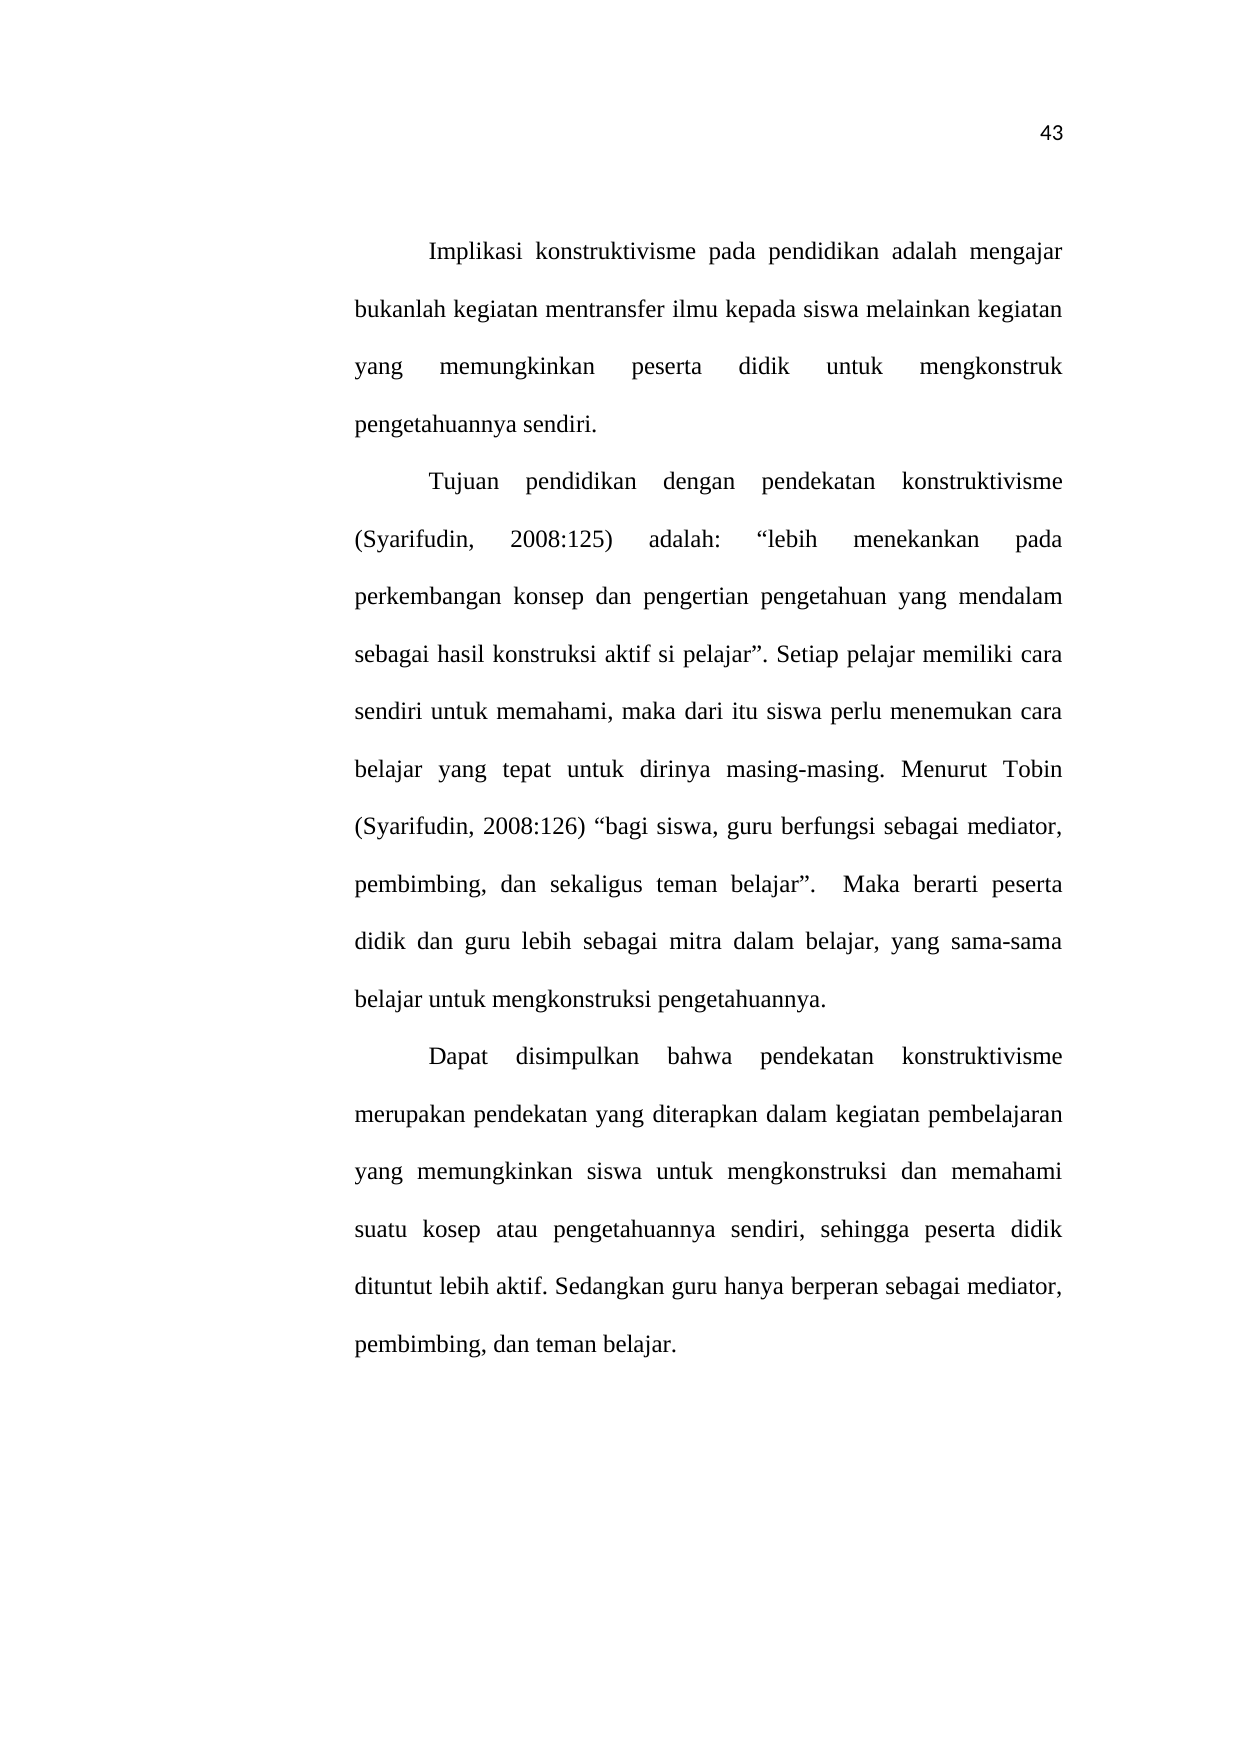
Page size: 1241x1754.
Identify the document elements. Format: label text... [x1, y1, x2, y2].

list Dapat disimpulkan bahwa pendekatan konstruktivisme merupakan pendekatan yang diterapkan dalam kegiatan pembelajaran yang memungkinkan siswa untuk mengkonstruksi dan memahami suatu kosep atau pengetahuannya sendiri, sehingga peserta didik dituntut lebih aktif. Sedangkan guru hanya berperan sebagai mediator, pembimbing, dan teman belajar. [354, 1041, 1063, 1357]
list Tujuan pendidikan dengan pendekatan konstruktivisme (Syarifudin, 2008:125) adalah: “lebih menekankan pada perkembangan konsep dan pengertian pengetahuan yang mendalam sebagai hasil konstruksi aktif si pelajar”. Setiap pelajar memiliki cara sendiri untuk memahami, maka dari itu siswa perlu menemukan cara belajar yang tepat untuk dirinya masing-masing. Menurut Tobin (Syarifudin, 2008:126) “bagi siswa, guru berfungsi sebagai mediator, pembimbing, dan sekaligus teman belajar”. Maka berarti peserta didik dan guru lebih sebagai mitra dalam belajar, yang sama-sama belajar untuk mengkonstruksi pengetahuannya. [354, 466, 1063, 1012]
list Implikasi konstruktivisme pada pendidikan adalah mengajar bukanlah kegiatan mentransfer ilmu kepada siswa melainkan kegiatan yang memungkinkan peserta didik untuk mengkonstruk pengetahuannya sendiri. [354, 236, 1063, 437]
